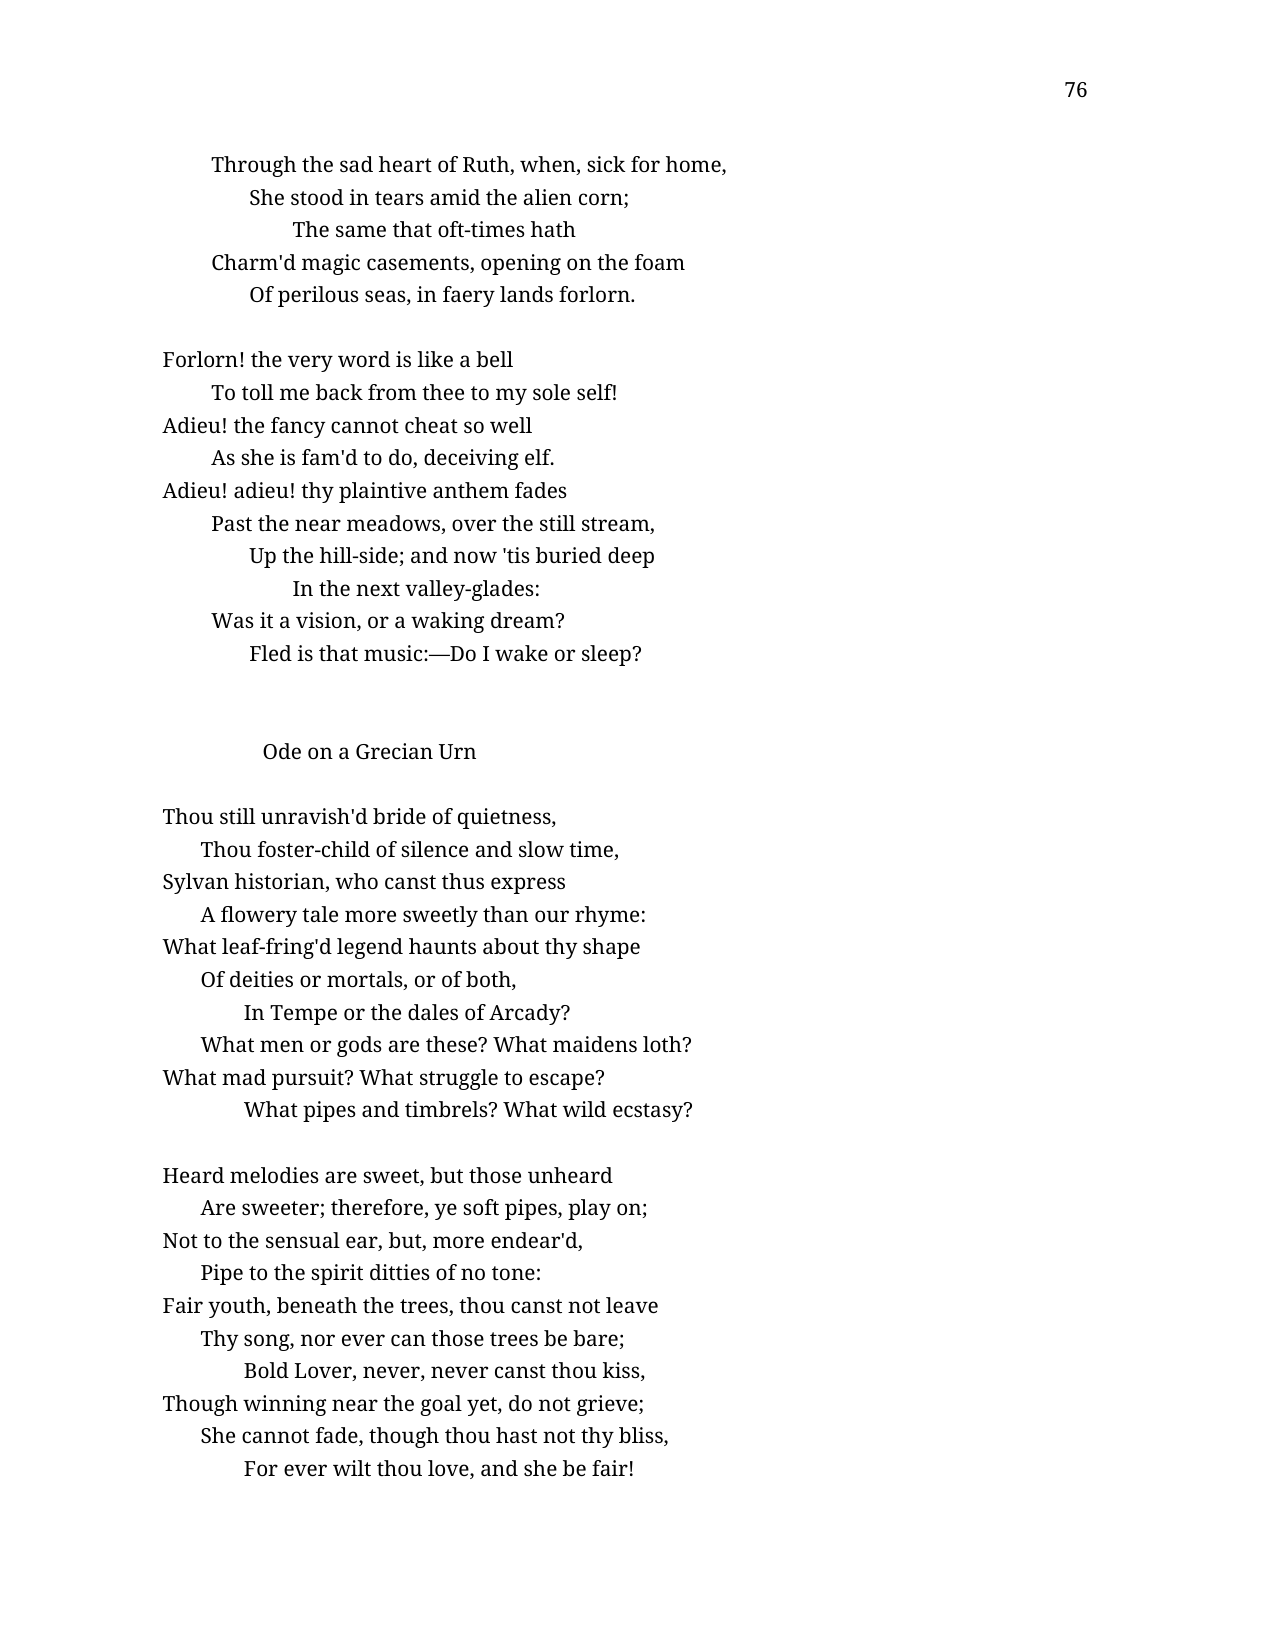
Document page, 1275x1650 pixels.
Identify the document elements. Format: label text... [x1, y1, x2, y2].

text To toll me back from thee to my sole self! [162, 378, 1087, 407]
text The same that oft-times hath [162, 215, 1087, 244]
text Charm'd magic casements, opening on the foam [162, 248, 1087, 276]
text Sylvan historian, who canst thus express [162, 867, 1087, 896]
text Thou still unravish'd bride of quietness, [162, 802, 1087, 831]
text Are sweeter; therefore, ye soft pipes, play on; [162, 1193, 1087, 1222]
text Past the near meadows, over the still stream, [162, 509, 1087, 537]
text As she is fam'd to do, deceiving elf. [162, 443, 1087, 472]
text Adieu! adieu! thy plaintive anthem fades [162, 476, 1087, 504]
text Fled is that music:—Do I wake or sleep? [162, 639, 1087, 667]
text Pipe to the spirit ditties of no tone: [162, 1258, 1087, 1287]
text What pipes and timbrels? What wild ecstasy? [162, 1096, 1087, 1124]
text In Tempe or the dales of Arcady? [162, 998, 1087, 1026]
text Thy song, nor ever can those trees be bare; [162, 1324, 1087, 1352]
text Though winning near the goal yet, do not grieve; [162, 1389, 1087, 1417]
text What men or gods are these? What maidens loth? [162, 1030, 1087, 1059]
text Forlorn! the very word is like a bell [162, 346, 1087, 374]
text Heard melodies are sweet, but those unheard [162, 1161, 1087, 1189]
text In the next valley-glades: [162, 574, 1087, 602]
text She stood in tears amid the alien corn; [162, 183, 1087, 211]
text Bold Lover, never, never canst thou kiss, [162, 1356, 1087, 1385]
text What leaf-fring'd legend haunts about thy shape [162, 932, 1087, 961]
text She cannot fade, though thou hast not thy bliss, [162, 1422, 1087, 1450]
text What mad pursuit? What struggle to escape? [162, 1063, 1087, 1091]
text Through the sad heart of Ruth, when, sick for home, [162, 150, 1087, 178]
text Not to the sensual ear, but, more endear'd, [162, 1226, 1087, 1254]
text Adieu! the fancy cannot cheat so well [162, 411, 1087, 439]
text Was it a vision, or a waking dream? [162, 606, 1087, 635]
text Of perilous seas, in faery lands forlorn. [162, 280, 1087, 309]
text A flowery tale more sweetly than our rhyme: [162, 900, 1087, 928]
text Fair youth, beneath the trees, thou canst not leave [162, 1291, 1087, 1319]
text Of deities or mortals, or of both, [162, 965, 1087, 993]
text Thou foster-child of silence and slow time, [162, 835, 1087, 863]
text Ode on a Grecian Urn [187, 737, 1087, 765]
text Up the hill-side; and now 'tis buried deep [162, 541, 1087, 570]
text For ever wilt thou love, and she be fair! [162, 1454, 1087, 1483]
